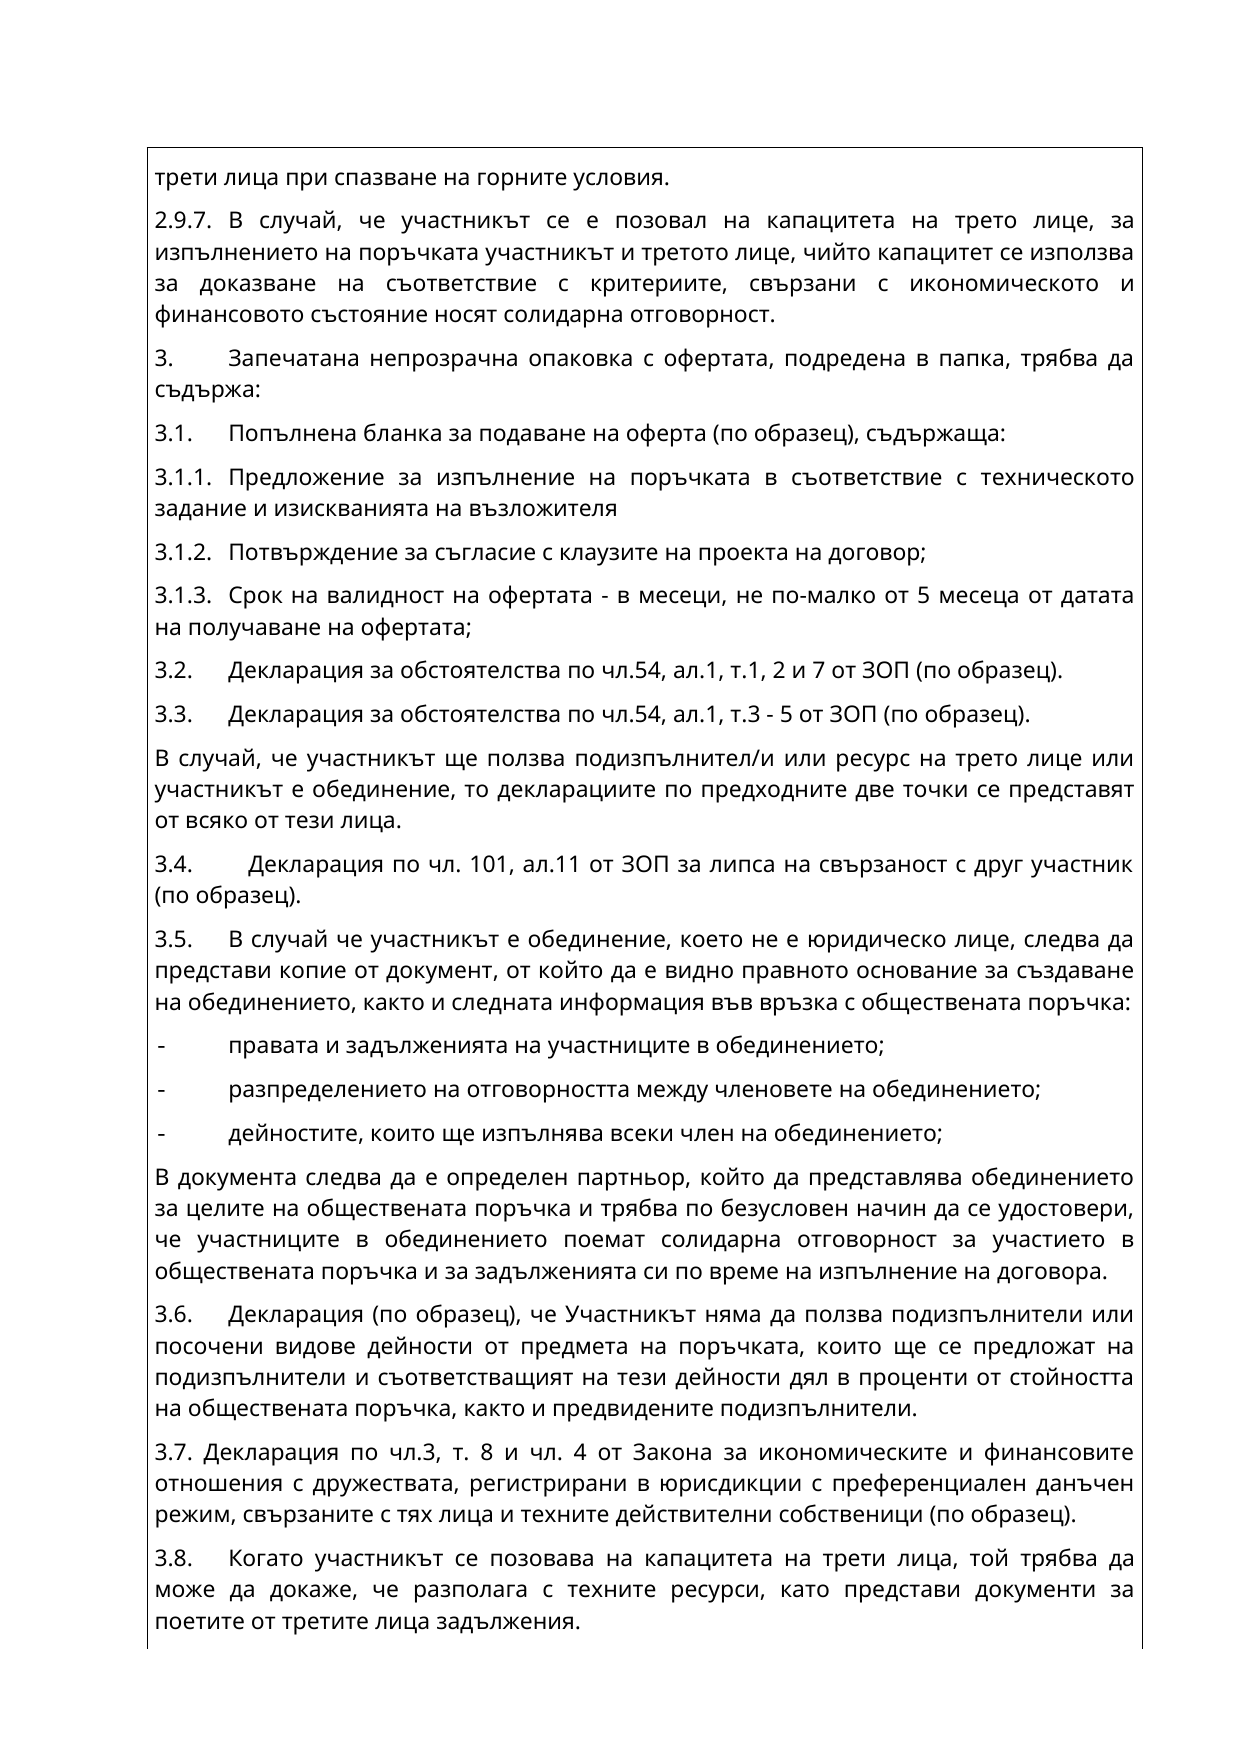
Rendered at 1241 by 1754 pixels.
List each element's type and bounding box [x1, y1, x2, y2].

table_cell [148, 148, 1142, 1648]
